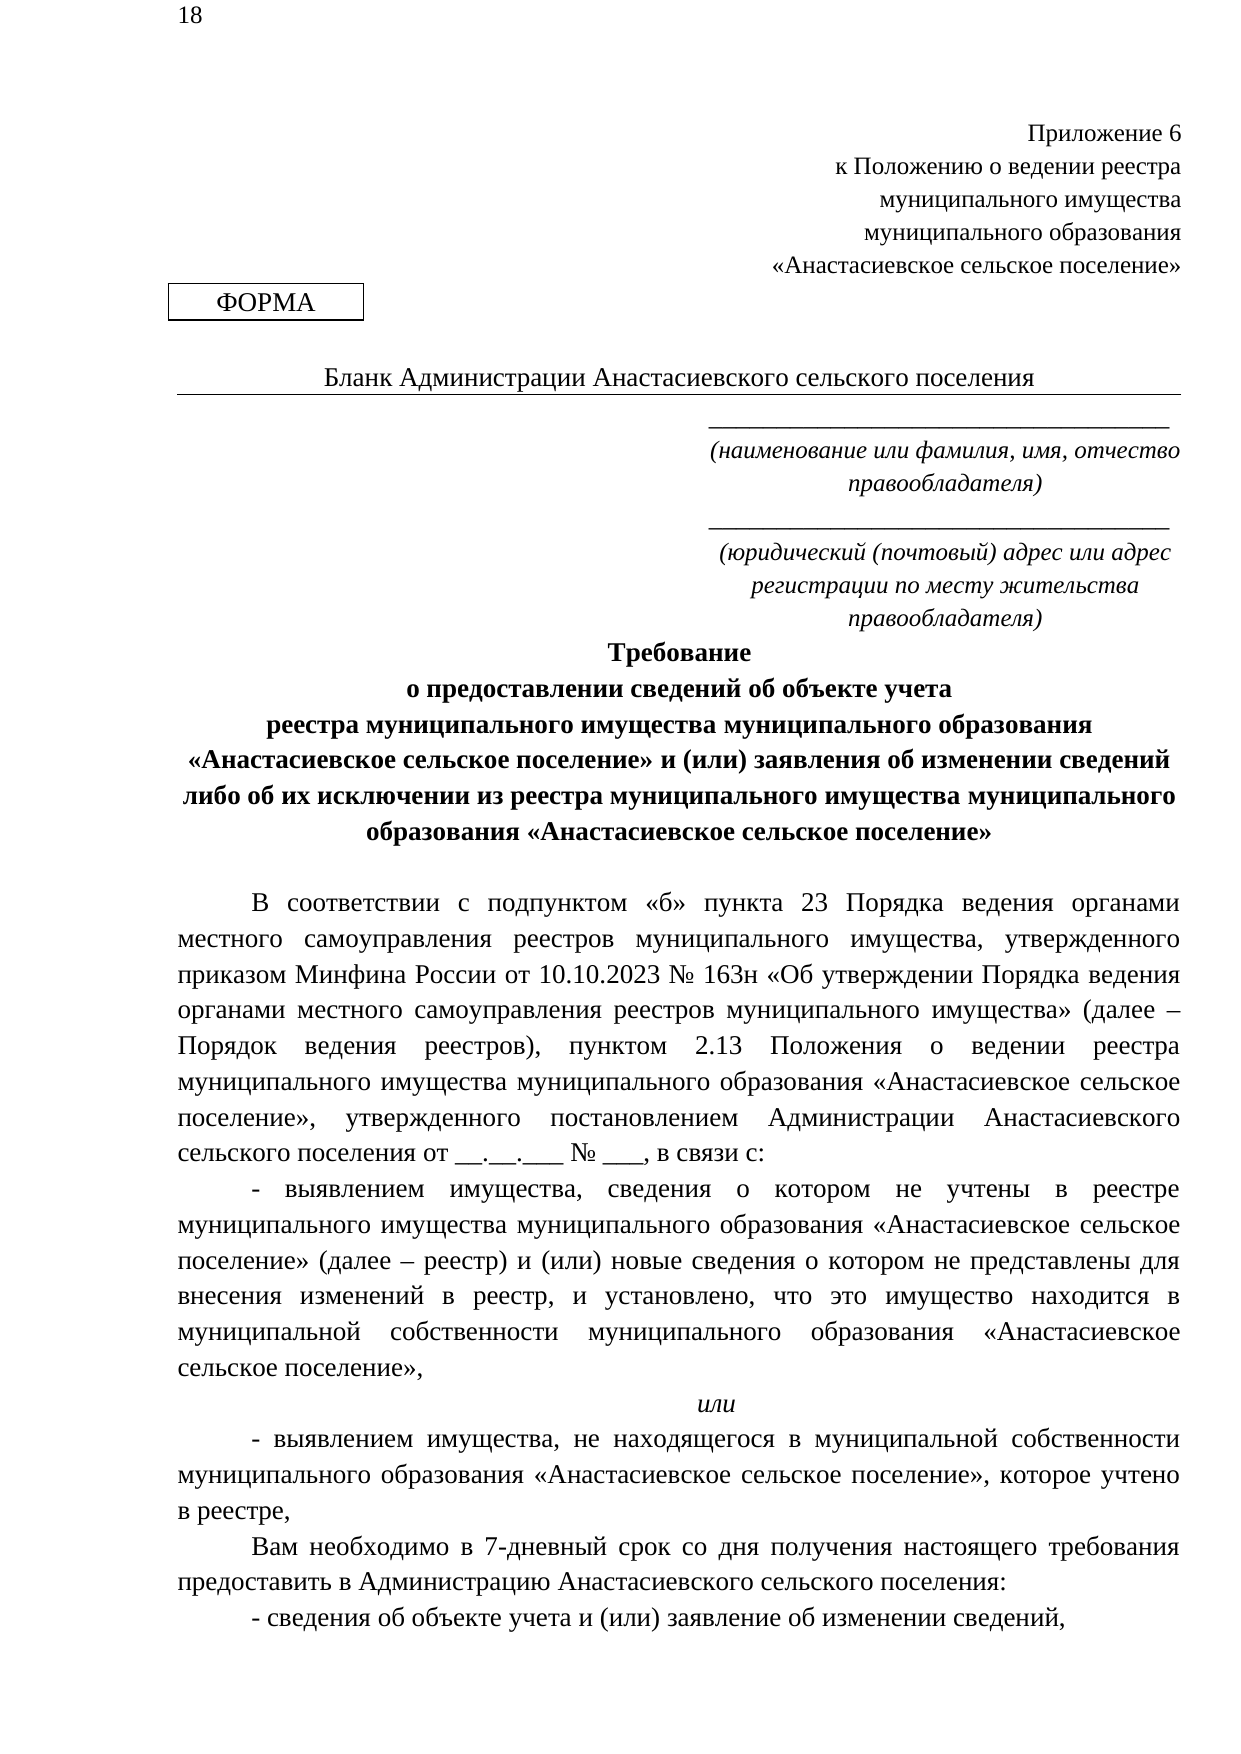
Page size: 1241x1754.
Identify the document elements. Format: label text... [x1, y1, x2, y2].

text (юридический (почтовый) адрес или адрес регистрации по месту жительства правообладателя) [709, 537, 1181, 632]
text (наименование или фамилия, имя, отчество правообладателя) [709, 436, 1181, 497]
text Бланк Администрации Анастасиевского сельского поселения [177, 361, 1181, 394]
text - выявлением имущества, сведения о котором не учтены в реестре муниципального имущества муниципального образования «Анастасиевское сельское поселение» (далее – реестр) и (или) новые сведения о котором не представлены для внесения изменений в реестр, и установлено, что это имущество находится в муниципальной собственности муниципального образования «Анастасиевское сельское поселение», [177, 1172, 1181, 1382]
text - выявлением имущества, не находящегося в муниципальной собственности муниципального образования «Анастасиевское сельское поселение», которое учтено в реестре, [177, 1422, 1181, 1525]
text реестра муниципального имущества муниципального образования «Анастасиевское сельское поселение» и (или) заявления об изменении сведений либо об их исключении из реестра муниципального имущества муниципального образования «Анастасиевское сельское поселение» [177, 708, 1181, 846]
text - сведения об объекте учета и (или) заявление об изменении сведений, [177, 1601, 1181, 1632]
text В соответствии с подпунктом «б» пункта 23 Порядка ведения органами местного самоуправления реестров муниципального имущества, утвержденного приказом Минфина России от 10.10.2023 № 163н «Об утверждении Порядка ведения органами местного самоуправления реестров муниципального имущества» (далее – Порядок ведения реестров), пунктом 2.13 Положения о ведении реестра муниципального имущества муниципального образования «Анастасиевское сельское поселение», утвержденного постановлением Администрации Анастасиевского сельского поселения от __.__.___ № ___, в связи с: [177, 886, 1181, 1168]
text __________________________________ [709, 502, 1181, 533]
text к Положению о ведении реестра муниципального имущества муниципального образования «Анастасиевское сельское поселение» [768, 151, 1181, 279]
text Требование [177, 636, 1181, 667]
text о предоставлении сведений об объекте учета [177, 672, 1181, 703]
text Приложение 6 [768, 118, 1181, 147]
text __________________________________ [709, 400, 1181, 431]
text Вам необходимо в 7-дневный срок со дня получения настоящего требования предоставить в Администрацию Анастасиевского сельского поселения: [177, 1529, 1181, 1596]
text ФОРМА [169, 284, 363, 319]
text или [177, 1387, 1181, 1418]
